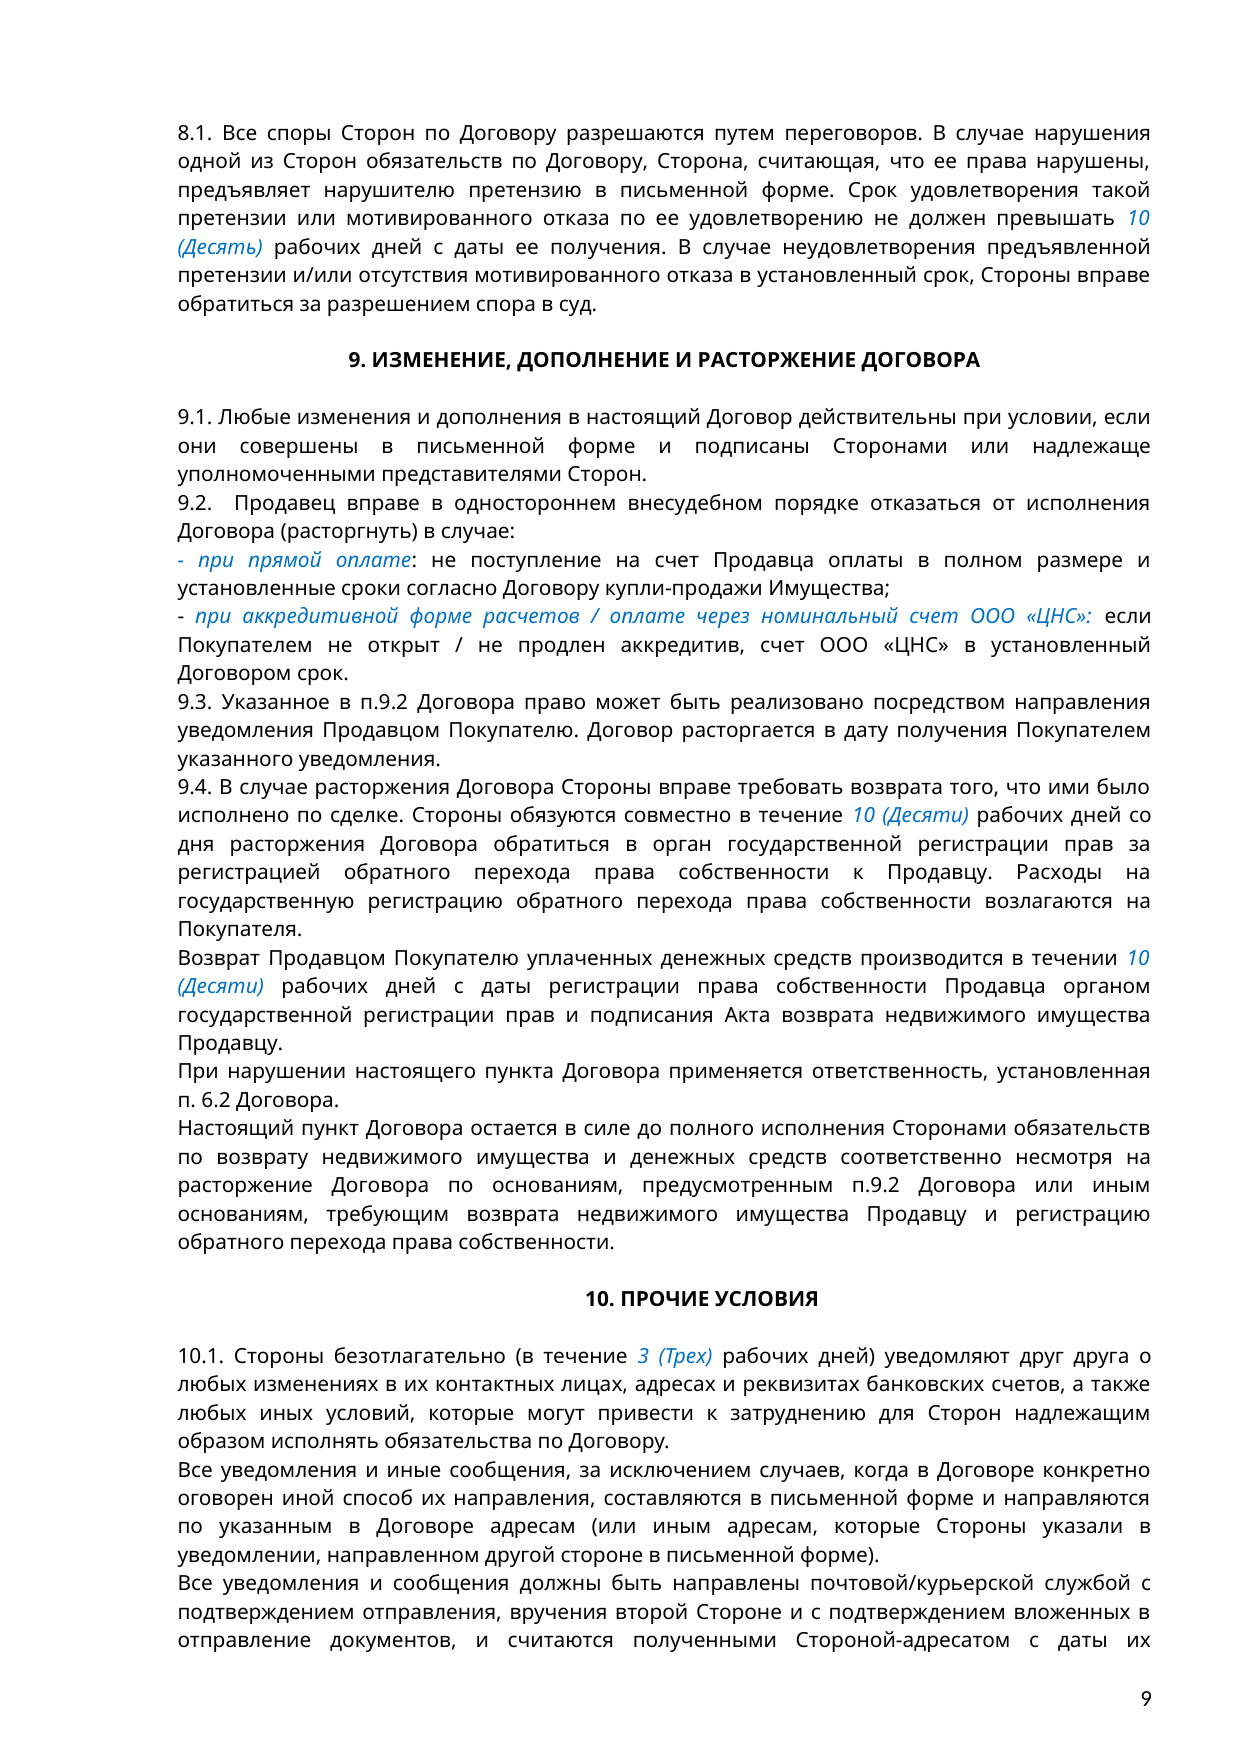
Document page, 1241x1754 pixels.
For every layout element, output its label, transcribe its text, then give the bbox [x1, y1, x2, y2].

text - при прямой оплате: не поступление на счет Продавца оплаты в полном размере и установленные сроки согласно Договору купли-продажи Имущества; [177, 545, 1152, 602]
text При нарушении настоящего пункта Договора применяется ответственность, установленная п. 6.2 Договора. [177, 1057, 1152, 1113]
text 9.2. Продавец вправе в одностороннем внесудебном порядке отказаться от исполнения Договора (расторгнуть) в случае: [177, 488, 1152, 545]
text Все уведомления и иные сообщения, за исключением случаев, когда в Договоре конкретно оговорен иной способ их направления, составляются в письменной форме и направляются по указанным в Договоре адресам (или иным адресам, которые Стороны указали в уведомлении, направленном другой стороне в письменной форме). [177, 1455, 1152, 1568]
text 8.1. Все споры Сторон по Договору разрешаются путем переговоров. В случае нарушения одной из Сторон обязательств по Договору, Сторона, считающая, что ее права нарушены, предъявляет нарушителю претензию в письменной форме. Срок удовлетворения такой претензии или мотивированного отказа по ее удовлетворению не должен превышать 10 (Десять) рабочих дней с даты ее получения. В случае неудовлетворения предъявленной претензии и/или отсутствия мотивированного отказа в установленный срок, Стороны вправе обратиться за разрешением спора в суд. [177, 118, 1152, 317]
text 9. ИЗМЕНЕНИЕ, ДОПОЛНЕНИЕ И РАСТОРЖЕНИЕ ДОГОВОРА [177, 346, 1152, 374]
text Возврат Продавцом Покупателю уплаченных денежных средств производится в течении 10 (Десяти) рабочих дней с даты регистрации права собственности Продавца органом государственной регистрации прав и подписания Акта возврата недвижимого имущества Продавцу. [177, 943, 1152, 1057]
text 10. ПРОЧИЕ УСЛОВИЯ [177, 1284, 1152, 1312]
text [177, 1568, 1152, 1654]
text 9.3. Указанное в п.9.2 Договора право может быть реализовано посредством направления уведомления Продавцом Покупателю. Договор расторгается в дату получения Покупателем указанного уведомления. [177, 687, 1152, 772]
text 9.4. В случае расторжения Договора Стороны вправе требовать возврата того, что ими было исполнено по сделке. Стороны обязуются совместно в течение 10 (Десяти) рабочих дней со дня расторжения Договора обратиться в орган государственной регистрации прав за регистрацией обратного перехода права собственности к Продавцу. Расходы на государственную регистрацию обратного перехода права собственности возлагаются на Покупателя. [177, 772, 1152, 943]
text 9.1. Любые изменения и дополнения в настоящий Договор действительны при условии, если они совершены в письменной форме и подписаны Сторонами или надлежаще уполномоченными представителями Сторон. [177, 402, 1152, 488]
text Настоящий пункт Договора остается в силе до полного исполнения Сторонами обязательств по возврату недвижимого имущества и денежных средств соответственно несмотря на расторжение Договора по основаниям, предусмотренным п.9.2 Договора или иным основаниям, требующим возврата недвижимого имущества Продавцу и регистрацию обратного перехода права собственности. [177, 1113, 1152, 1256]
text 10.1. Стороны безотлагательно (в течение 3 (Трех) рабочих дней) уведомляют друг друга о любых изменениях в их контактных лицах, адресах и реквизитах банковских счетов, а также любых иных условий, которые могут привести к затруднению для Сторон надлежащим образом исполнять обязательства по Договору. [177, 1341, 1152, 1455]
text - при аккредитивной форме расчетов / оплате через номинальный счет ООО «ЦНС»: если Покупателем не открыт / не продлен аккредитив, счет ООО «ЦНС» в установленный Договором срок. [177, 602, 1152, 687]
